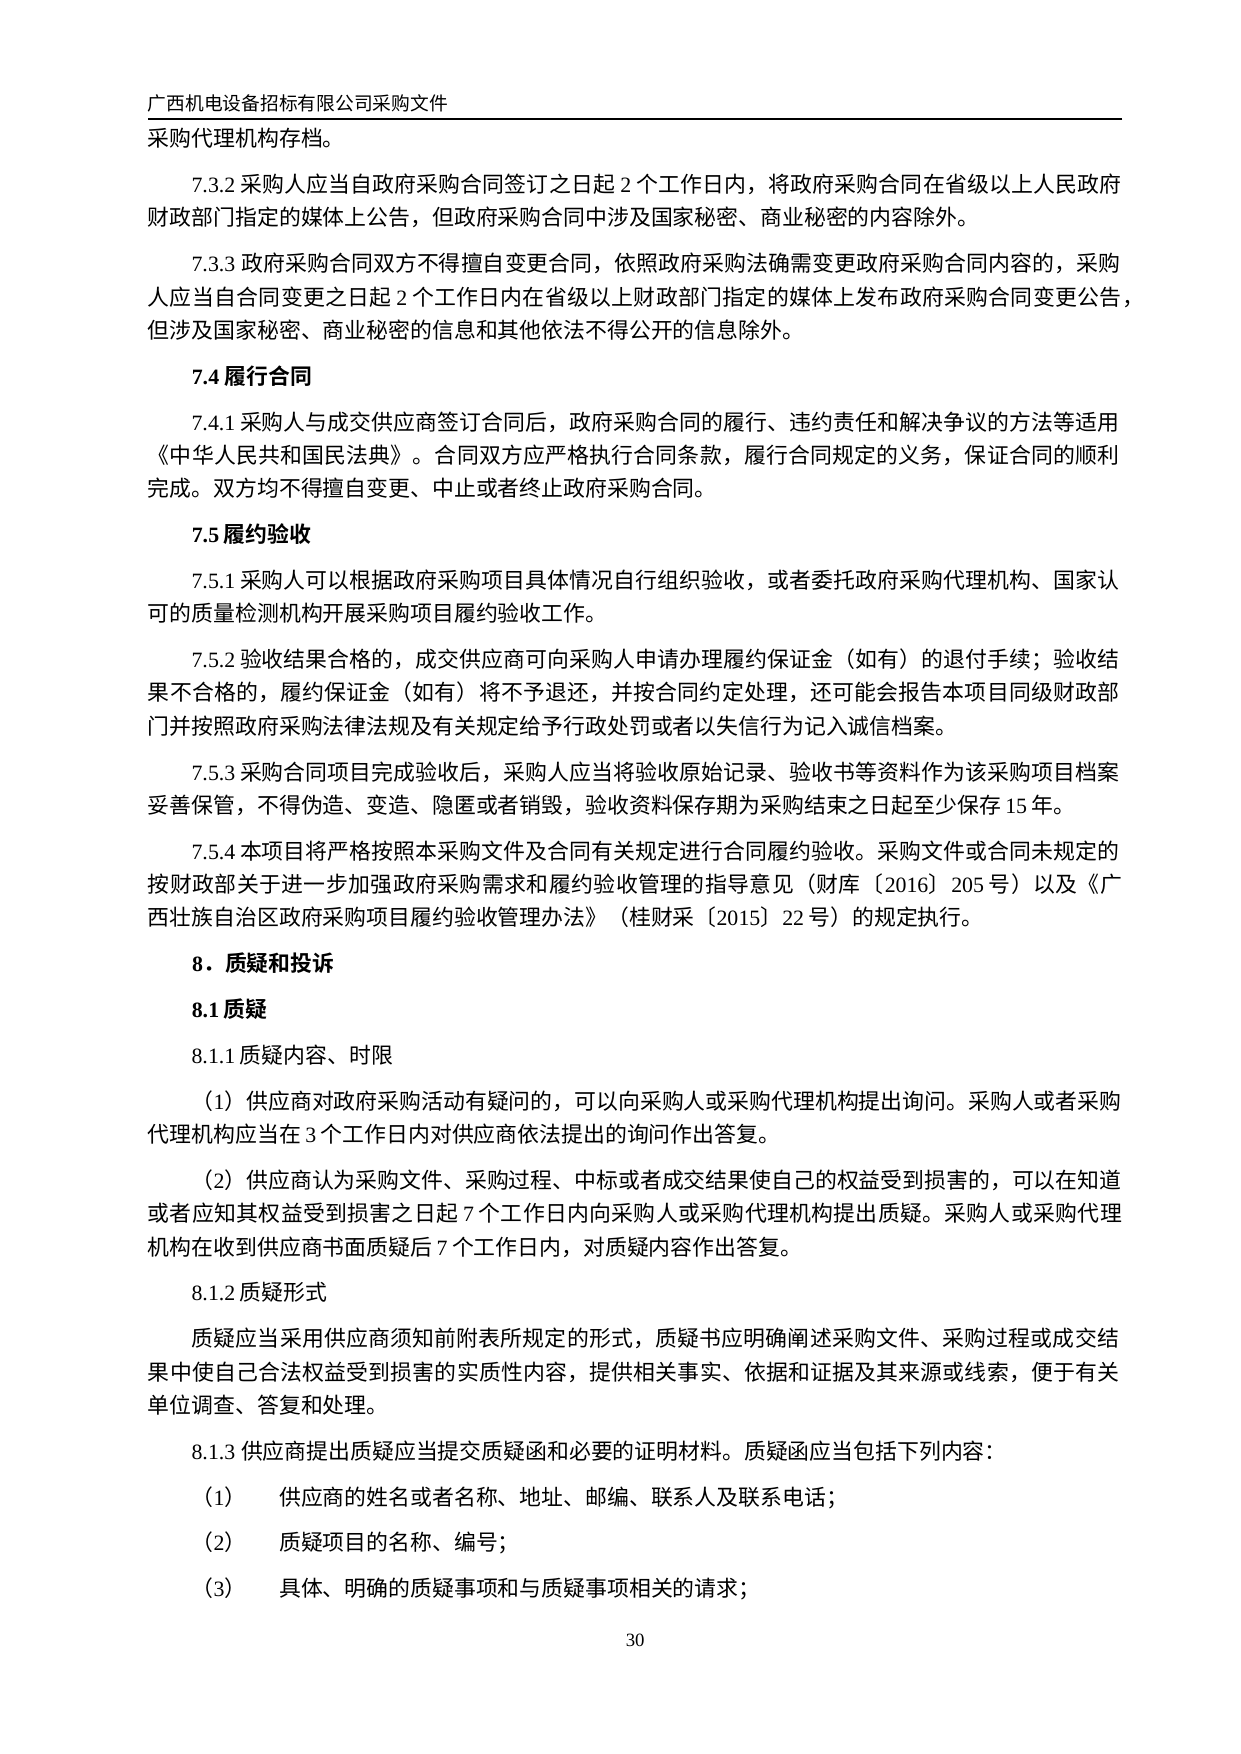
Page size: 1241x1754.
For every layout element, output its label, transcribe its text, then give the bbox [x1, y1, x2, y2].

text 8．质疑和投诉 [148, 944, 1122, 978]
text 8.1.1质疑内容、时限 [148, 1036, 1122, 1069]
text 7.5履约验收 [148, 515, 1122, 549]
text 7.5.2验收结果合格的，成交供应商可向采购人申请办理履约保证金（如有）的退付手续；验收结果不合格的，履约保证金（如有）将不予退还，并按合同约定处理，还可能会报告本项目同级财政部门并按照政府采购法律法规及有关规定给予行政处罚或者以失信行为记入诚信档案。 [148, 640, 1122, 740]
text （2）供应商认为采购文件、采购过程、中标或者成交结果使自己的权益受到损害的，可以在知道或者应知其权益受到损害之日起7个工作日内向采购人或采购代理机构提出质疑。采购人或采购代理机构在收到供应商书面质疑后7个工作日内，对质疑内容作出答复。 [148, 1161, 1122, 1261]
text 8.1.2质疑形式 [148, 1274, 1122, 1307]
text 8.1.3 供应商提出质疑应当提交质疑函和必要的证明材料。质疑函应当包括下列内容： [148, 1432, 1122, 1465]
text 8.1质疑 [148, 990, 1122, 1024]
text 7.5.3采购合同项目完成验收后，采购人应当将验收原始记录、验收书等资料作为该采购项目档案妥善保管，不得伪造、变造、隐匿或者销毁，验收资料保存期为采购结束之日起至少保存15年。 [148, 753, 1122, 819]
text （3） 具体、明确的质疑事项和与质疑事项相关的请求； [148, 1569, 1122, 1603]
text （2） 质疑项目的名称、编号； [148, 1524, 1122, 1557]
text 7.4.1采购人与成交供应商签订合同后，政府采购合同的履行、违约责任和解决争议的方法等适用《中华人民共和国民法典》。合同双方应严格执行合同条款，履行合同规定的义务，保证合同的顺利完成。双方均不得擅自变更、中止或者终止政府采购合同。 [148, 403, 1122, 503]
text 7.3.3 政府采购合同双方不得擅自变更合同，依照政府采购法确需变更政府采购合同内容的，采购人应当自合同变更之日起2个工作日内在省级以上财政部门指定的媒体上发布政府采购合同变更公告，但涉及国家秘密、商业秘密的信息和其他依法不得公开的信息除外。 [148, 244, 1122, 344]
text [148, 120, 1122, 153]
text 7.3.2采购人应当自政府采购合同签订之日起2个工作日内，将政府采购合同在省级以上人民政府财政部门指定的媒体上公告，但政府采购合同中涉及国家秘密、商业秘密的内容除外。 [148, 165, 1122, 232]
text （1） 供应商的姓名或者名称、地址、邮编、联系人及联系电话； [148, 1478, 1122, 1511]
text （1）供应商对政府采购活动有疑问的，可以向采购人或采购代理机构提出询问。采购人或者采购代理机构应当在3个工作日内对供应商依法提出的询问作出答复。 [148, 1082, 1122, 1149]
text 7.4 履行合同 [148, 357, 1122, 390]
text 7.5.1采购人可以根据政府采购项目具体情况自行组织验收，或者委托政府采购代理机构、国家认可的质量检测机构开展采购项目履约验收工作。 [148, 561, 1122, 628]
text 质疑应当采用供应商须知前附表所规定的形式，质疑书应明确阐述采购文件、采购过程或成交结果中使自己合法权益受到损害的实质性内容，提供相关事实、依据和证据及其来源或线索，便于有关单位调查、答复和处理。 [148, 1319, 1122, 1419]
text 7.5.4本项目将严格按照本采购文件及合同有关规定进行合同履约验收。采购文件或合同未规定的按财政部关于进一步加强政府采购需求和履约验收管理的指导意见（财库〔2016〕205号）以及《广西壮族自治区政府采购项目履约验收管理办法》（桂财采〔2015〕22号）的规定执行。 [148, 832, 1122, 932]
